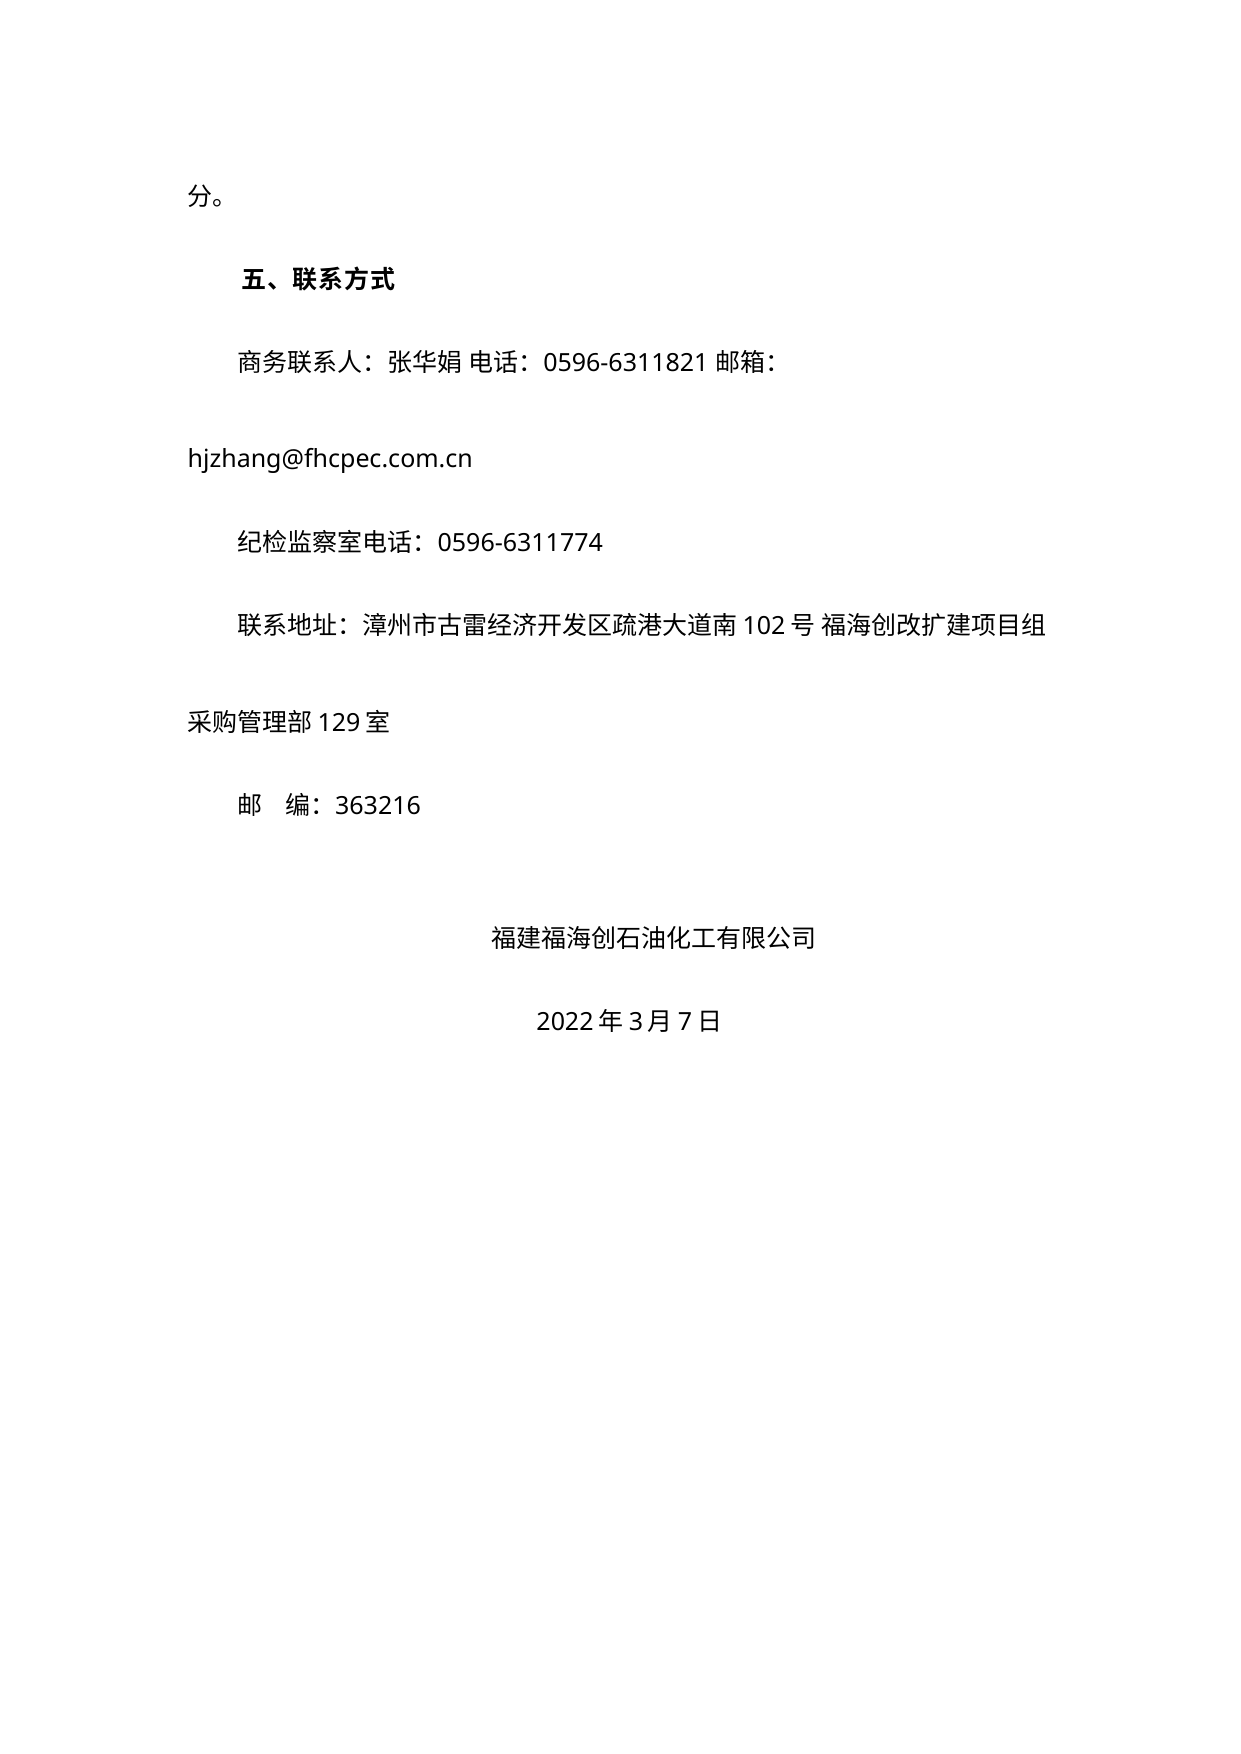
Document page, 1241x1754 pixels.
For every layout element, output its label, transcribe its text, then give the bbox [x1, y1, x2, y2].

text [187, 162, 1053, 227]
text 福建福海创石油化工有限公司 [187, 904, 1053, 969]
text 联系地址：漳州市古雷经济开发区疏港大道南102号 福海创改扩建项目组采购管理部129室 [187, 591, 1053, 753]
text 纪检监察室电话：0596-6311774 [187, 508, 1053, 573]
text 2022年3月7日 [187, 987, 1053, 1052]
text 五、联系方式 [187, 245, 1053, 310]
text 邮 编：363216 [187, 771, 1053, 836]
text 商务联系人：张华娟 电话：0596-6311821 邮箱：hjzhang@fhcpec.com.cn [187, 328, 1053, 491]
